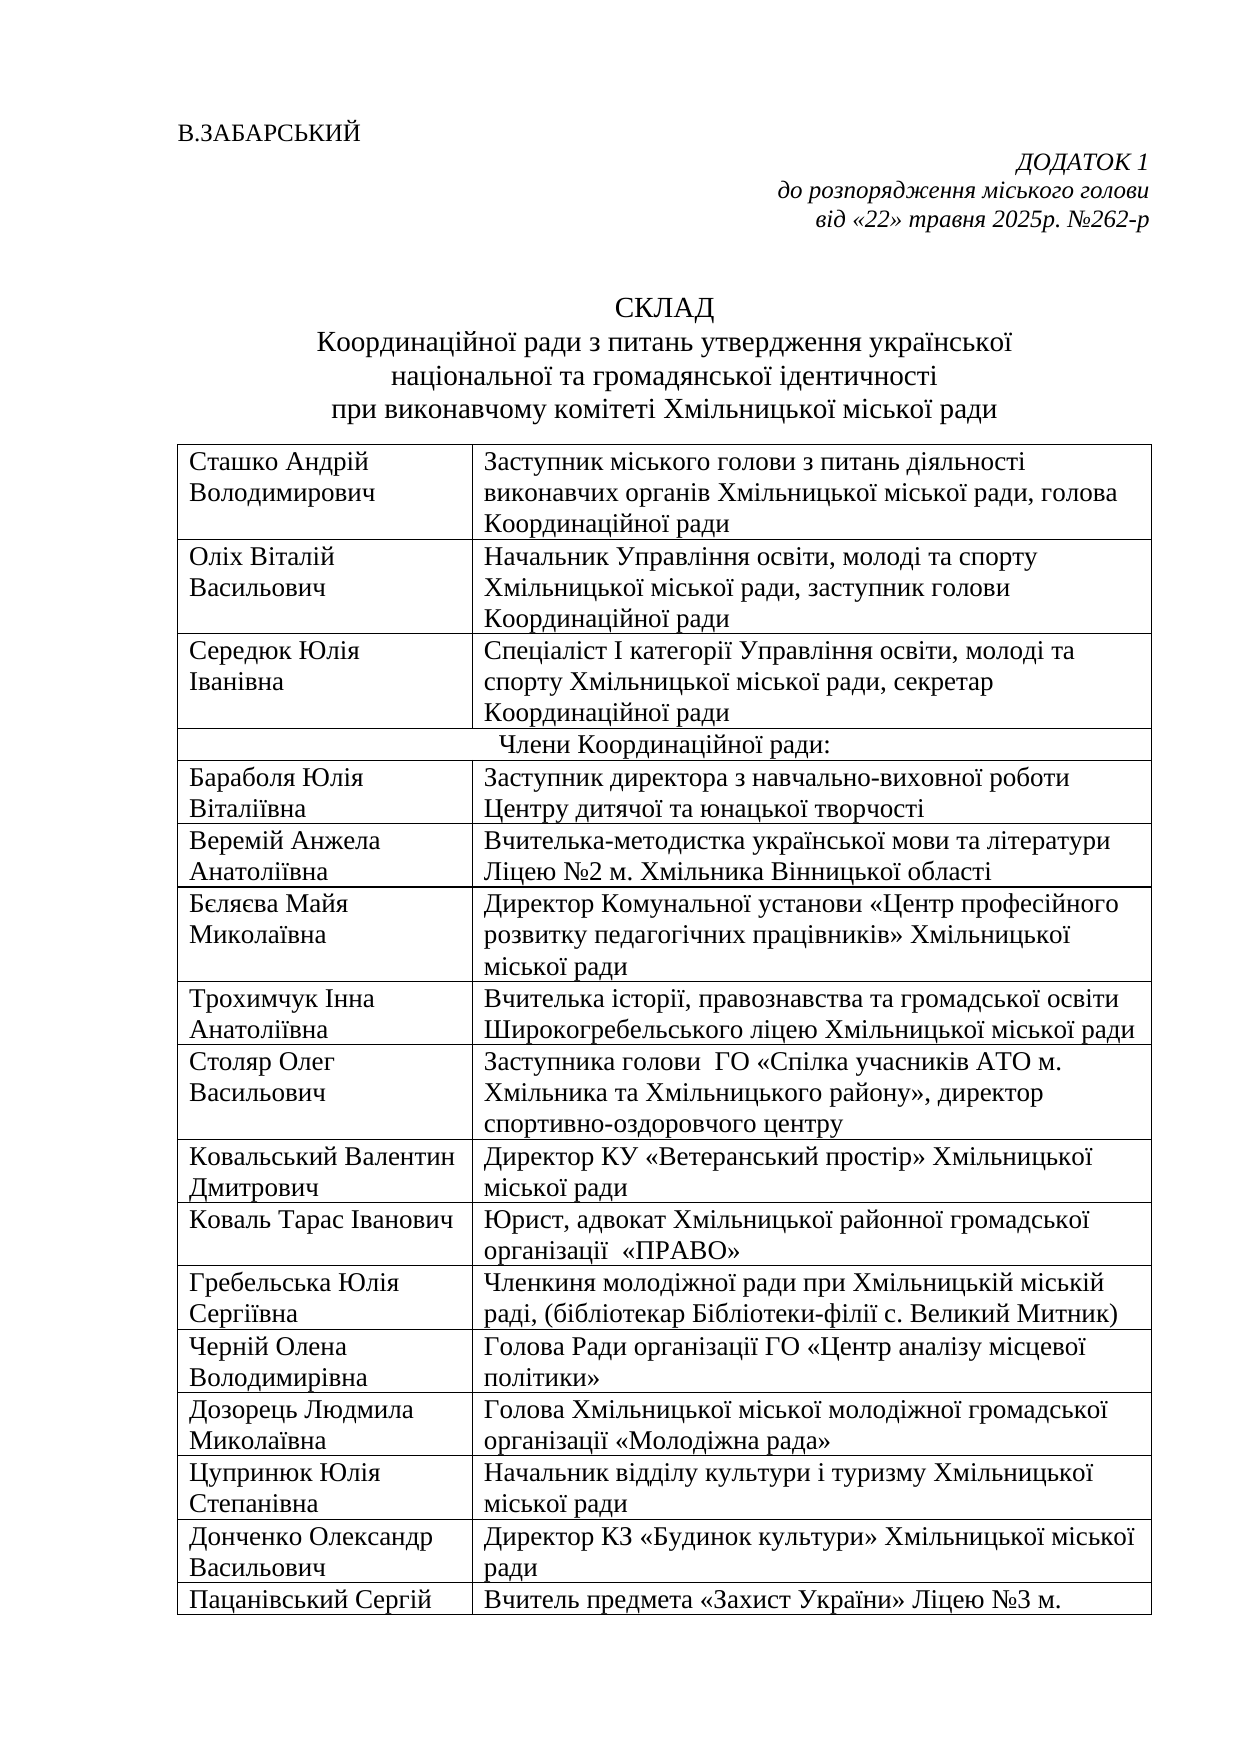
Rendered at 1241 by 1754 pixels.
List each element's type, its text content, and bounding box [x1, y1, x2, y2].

table_cell Середюк Юлія Іванівна [178, 634, 472, 727]
table_cell Начальник відділу культури і туризму Хмільницької міської ради [473, 1456, 1151, 1519]
text до розпорядження міського голови [738, 176, 1152, 204]
text СКЛАД [177, 291, 1152, 324]
table_cell Голова Ради організації ГО «Центр аналізу місцевої політики» [473, 1330, 1151, 1392]
table_cell Членкиня молодіжної ради при Хмільницькій міській раді, (бібліотекар Бібліотеки-філії с. Великий Митник) [473, 1266, 1151, 1329]
table_cell Ковальський Валентин Дмитрович [178, 1140, 472, 1202]
table_cell Голова Хмільницької міської молодіжної громадської організації «Молодіжна рада» [473, 1393, 1151, 1455]
table_cell Вчителька історії, правознавства та громадської освіти Широкогребельського ліцею Хмільницької міської ради [473, 982, 1151, 1044]
table_cell Бєляєва Майя Миколаївна [178, 888, 472, 981]
table_cell Донченко Олександр Васильович [178, 1520, 472, 1582]
table_cell Заступника голови ГО «Спілка учасників АТО м. Хмільника та Хмільницького району», директор спортивно-оздоровчого центру [473, 1045, 1151, 1139]
table_cell Гребельська Юлія Сергіївна [178, 1266, 472, 1329]
table_header Сташко Андрій Володимирович [178, 445, 472, 538]
table_cell Директор Комунальної установи «Центр професійного розвитку педагогічних працівників» Хмільницької міської ради [473, 888, 1151, 981]
table_cell Дозорець Людмила Миколаївна [178, 1393, 472, 1455]
table_cell Трохимчук Інна Анатоліївна [178, 982, 472, 1044]
table_cell Директор КУ «Ветеранський простір» Хмільницької міської ради [473, 1140, 1151, 1202]
table_cell Оліх Віталій Васильович [178, 540, 472, 633]
table_cell Спеціаліст І категорії Управління освіти, молоді та спорту Хмільницької міської ради, секретар Координаційної ради [473, 634, 1151, 727]
table_cell Начальник Управління освіти, молоді та спорту Хмільницької міської ради, заступник голови Координаційної ради [473, 540, 1151, 633]
text Координаційної ради з питань утвердження української [177, 324, 1152, 358]
table_cell Столяр Олег Васильович [178, 1045, 472, 1139]
text від «22» травня 2025р. №262-р [768, 204, 1152, 233]
table_cell Бараболя Юлія Віталіївна [178, 761, 472, 823]
table_cell Черній Олена Володимирівна [178, 1330, 472, 1392]
table_cell Заступник директора з навчально-виховної роботи Центру дитячої та юнацької творчості [473, 761, 1151, 823]
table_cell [178, 1583, 472, 1614]
table_cell Веремій Анжела Анатоліївна [178, 824, 472, 886]
table_cell Цупринюк Юлія Степанівна [178, 1456, 472, 1519]
text В.ЗАБАРСЬКИЙ [177, 118, 1152, 147]
text при виконавчому комітеті Хмільницької міської ради [177, 391, 1152, 425]
table_cell Вчителька-методистка української мови та літератури Ліцею №2 м. Хмільника Вінницької області [473, 824, 1151, 886]
table_header Заступник міського голови з питань діяльності виконавчих органів Хмільницької міської ради, голова Координаційної ради [473, 445, 1151, 538]
table_cell Директор КЗ «Будинок культури» Хмільницької міської ради [473, 1520, 1151, 1582]
table_cell Члени Координаційної ради: [178, 729, 1151, 760]
table_cell Юрист, адвокат Хмільницької районної громадської організації «ПРАВО» [473, 1203, 1151, 1265]
text національної та громадянської ідентичності [177, 358, 1152, 391]
subtitle ДОДАТОК 1 [177, 147, 1152, 176]
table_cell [473, 1583, 1151, 1614]
table_cell Коваль Тарас Іванович [178, 1203, 472, 1265]
